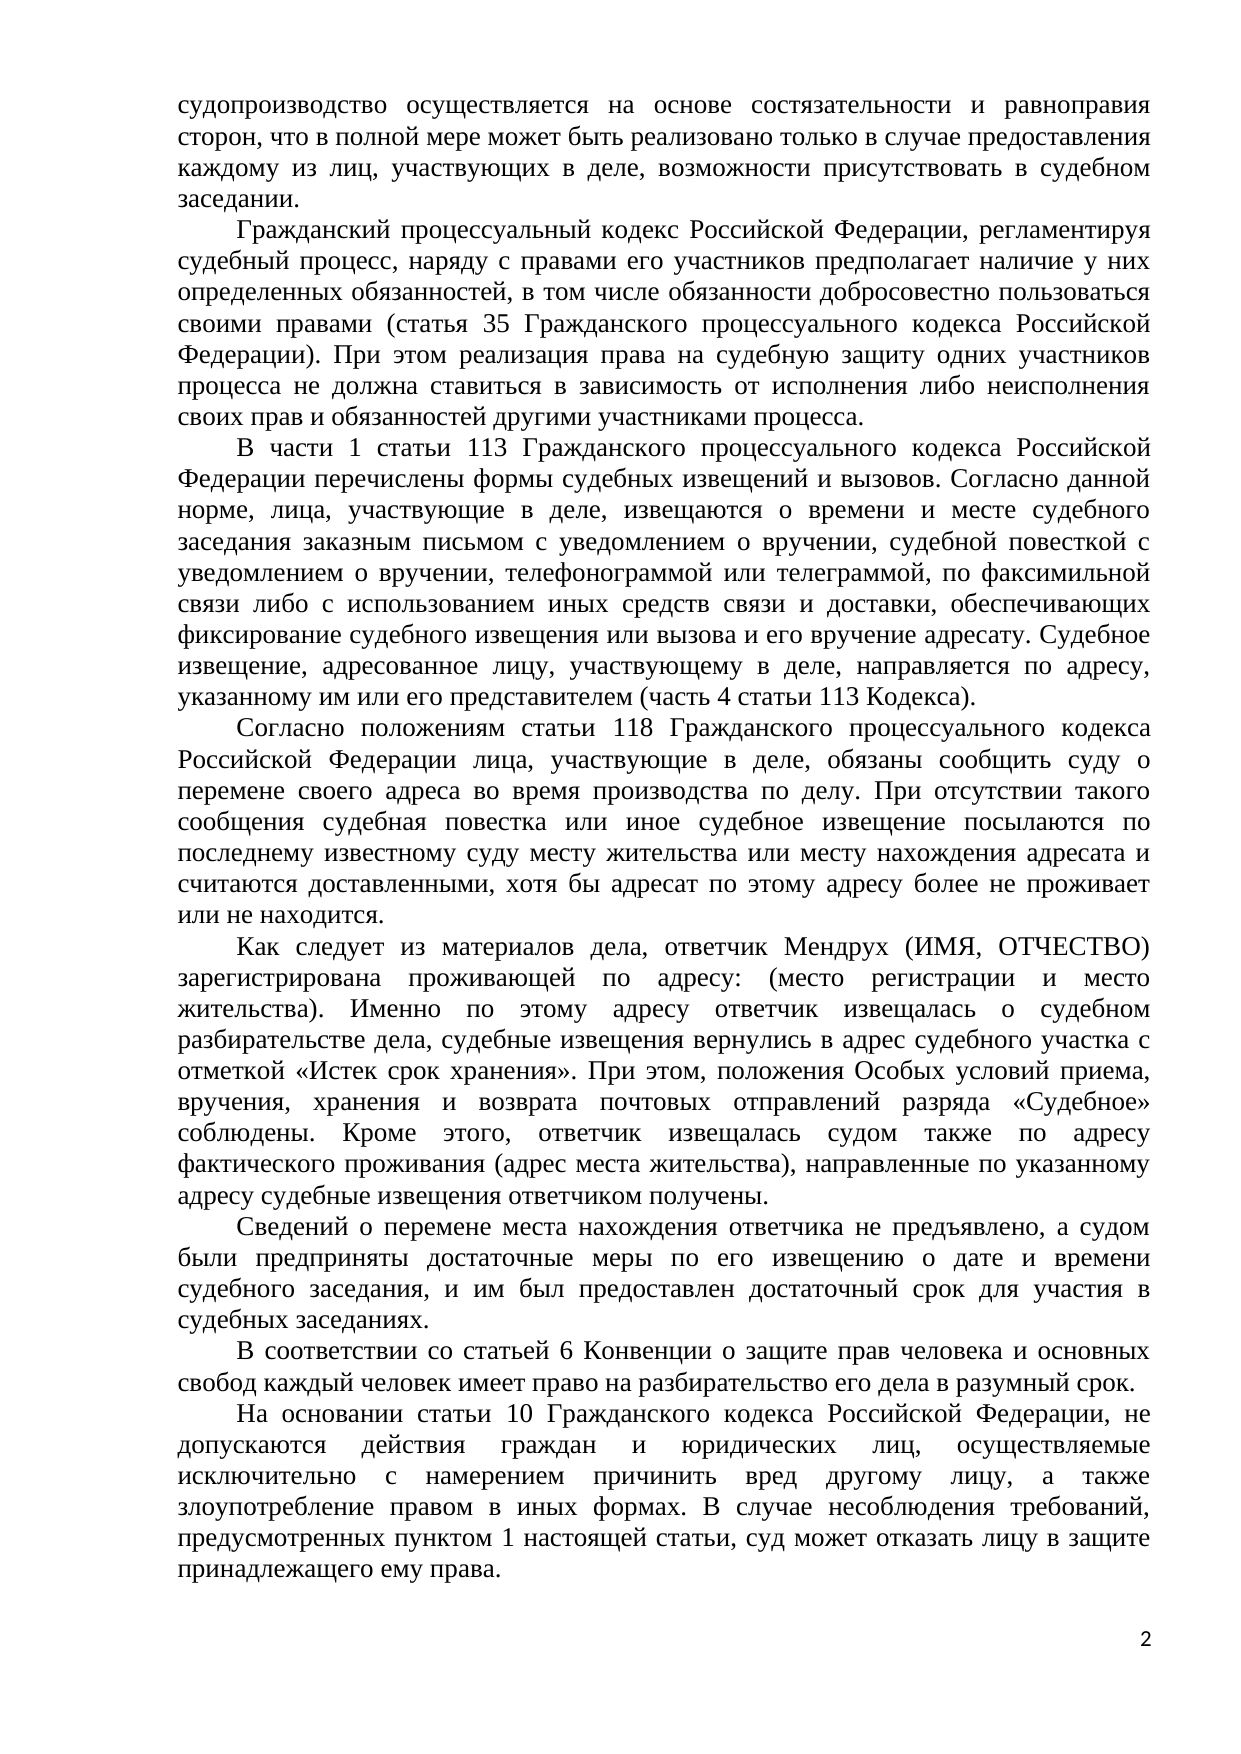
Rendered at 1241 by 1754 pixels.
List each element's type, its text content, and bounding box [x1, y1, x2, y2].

text Сведений о перемене места нахождения ответчика не предъявлено, а судом были предприняты достаточные меры по его извещению о дате и времени судебного заседания, и им был предоставлен достаточный срок для участия в судебных заседаниях. [177, 1210, 1152, 1334]
text Как следует из материалов дела, ответчик Мендрух (ИМЯ, ОТЧЕСТВО) зарегистрирована проживающей по адресу: (место регистрации и место жительства). Именно по этому адресу ответчик извещалась о судебном разбирательстве дела, судебные извещения вернулись в адрес судебного участка с отметкой «Истек срок хранения». При этом, положения Особых условий приема, вручения, хранения и возврата почтовых отправлений разряда «Судебное» соблюдены. Кроме этого, ответчик извещалась судом также по адресу фактического проживания (адрес места жительства), направленные по указанному адресу судебные извещения ответчиком получены. [177, 929, 1152, 1210]
text В части 1 статьи 113 Гражданского процессуального кодекса Российской Федерации перечислены формы судебных извещений и вызовов. Согласно данной норме, лица, участвующие в деле, извещаются о времени и месте судебного заседания заказным письмом с уведомлением о вручении, судебной повесткой с уведомлением о вручении, телефонограммой или телеграммой, по факсимильной связи либо с использованием иных средств связи и доставки, обеспечивающих фиксирование судебного извещения или вызова и его вручение адресату. Судебное извещение, адресованное лицу, участвующему в деле, направляется по адресу, указанному им или его представителем (часть 4 статьи 113 Кодекса). [177, 431, 1152, 712]
text Гражданский процессуальный кодекс Российской Федерации, регламентируя судебный процесс, наряду с правами его участников предполагает наличие у них определенных обязанностей, в том числе обязанности добросовестно пользоваться своими правами (статья 35 Гражданского процессуального кодекса Российской Федерации). При этом реализация права на судебную защиту одних участников процесса не должна ставиться в зависимость от исполнения либо неисполнения своих прав и обязанностей другими участниками процесса. [177, 213, 1152, 431]
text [177, 89, 1152, 213]
text Согласно положениям статьи 118 Гражданского процессуального кодекса Российской Федерации лица, участвующие в деле, обязаны сообщить суду о перемене своего адреса во время производства по делу. При отсутствии такого сообщения судебная повестка или иное судебное извещение посылаются по последнему известному суду месту жительства или месту нахождения адресата и считаются доставленными, хотя бы адресат по этому адресу более не проживает или не находится. [177, 712, 1152, 929]
text На основании статьи 10 Гражданского кодекса Российской Федерации, не допускаются действия граждан и юридических лиц, осуществляемые исключительно с намерением причинить вред другому лицу, а также злоупотребление правом в иных формах. В случае несоблюдения требований, предусмотренных пунктом 1 настоящей статьи, суд может отказать лицу в защите принадлежащего ему права. [177, 1397, 1152, 1584]
text В соответствии со статьей 6 Конвенции о защите прав человека и основных свобод каждый человек имеет право на разбирательство его дела в разумный срок. [177, 1334, 1152, 1397]
